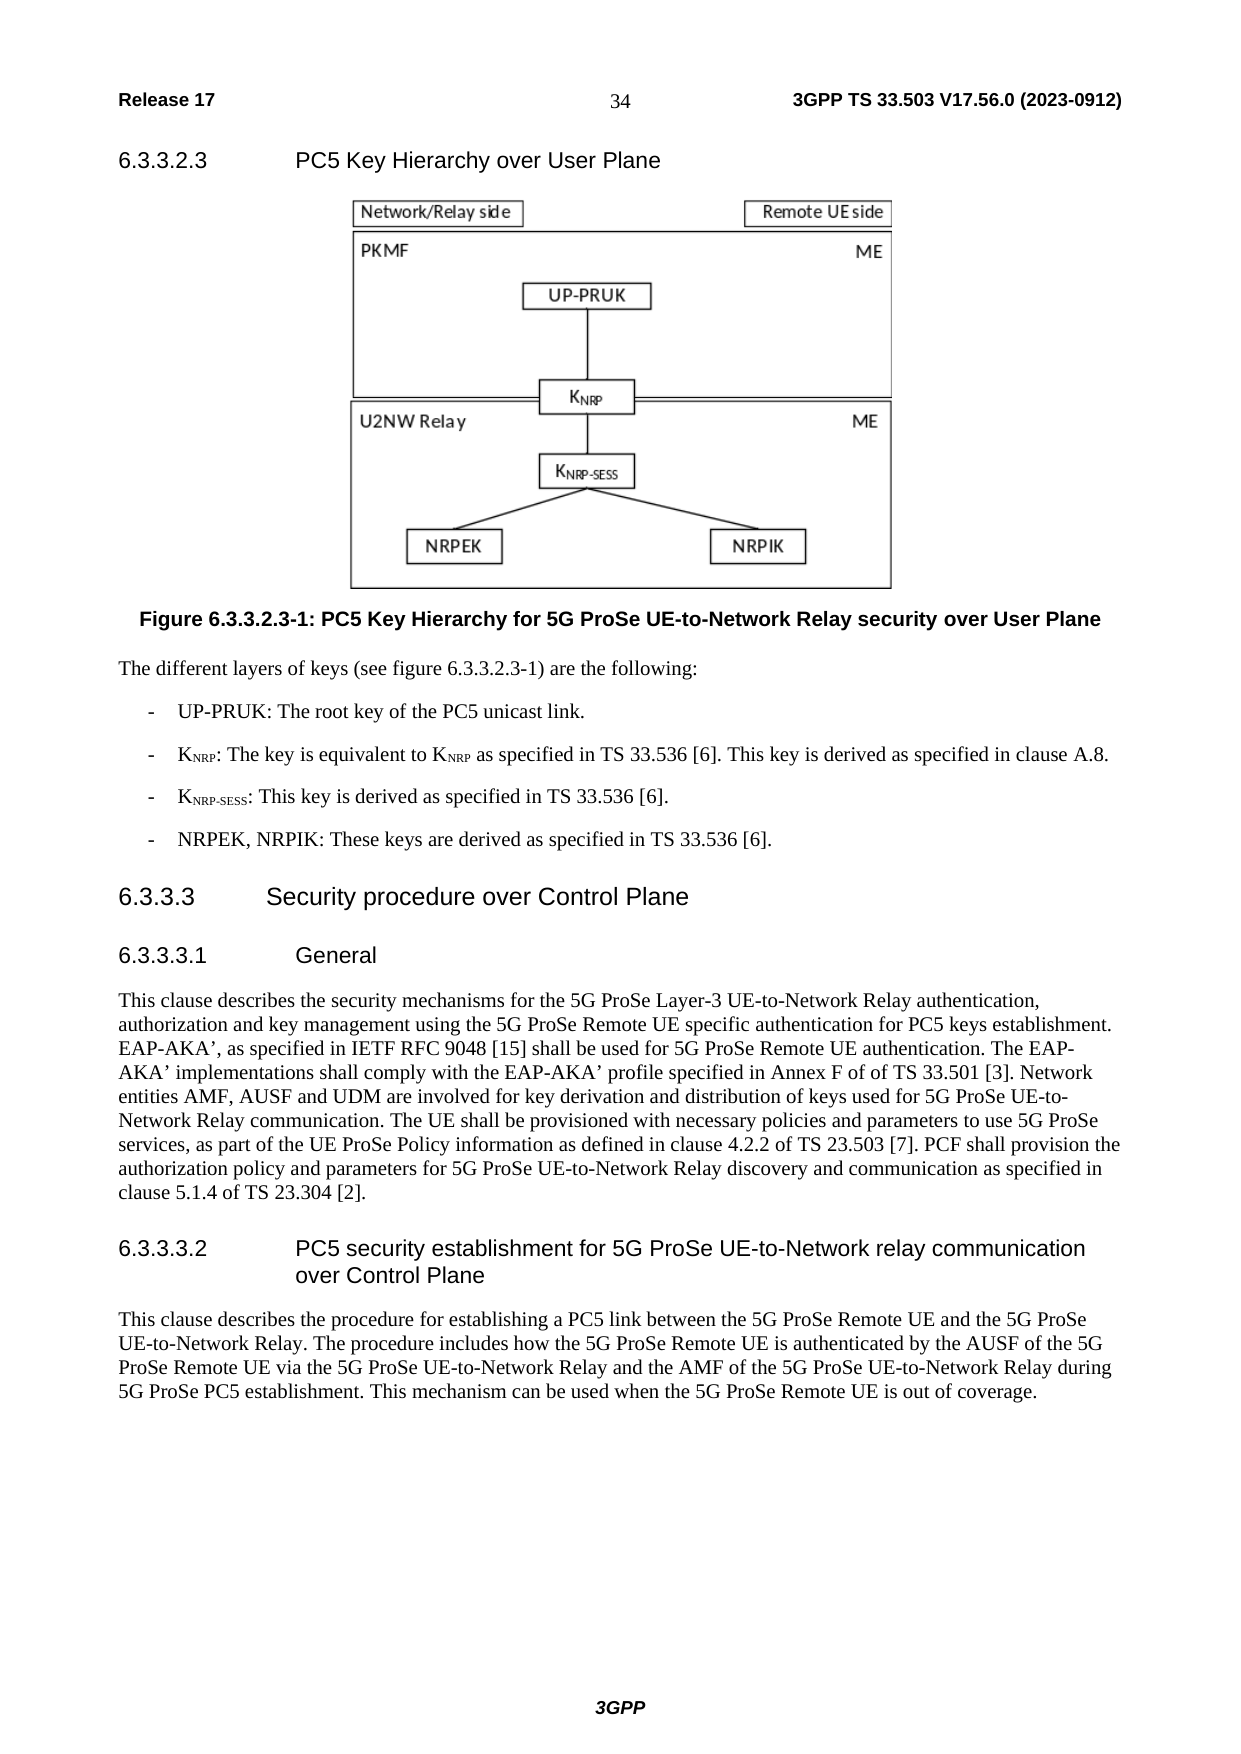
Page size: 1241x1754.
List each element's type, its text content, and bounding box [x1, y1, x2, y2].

text This clause describes the procedure for establishing a PC5 link between the 5G ProSe Remote UE and the 5G ProSe UE-to-Network Relay. The procedure includes how the 5G ProSe Remote UE is authenticated by the AUSF of the 5G ProSe Remote UE via the 5G ProSe UE-to-Network Relay and the AMF of the 5G ProSe UE-to-Network Relay during 5G ProSe PC5 establishment. This mechanism can be used when the 5G ProSe Remote UE is out of coverage. [118, 1307, 1122, 1403]
text Figure 6.3.3.2.3-1: PC5 Key Hierarchy for 5G ProSe UE-to-Network Relay security over User Plane [118, 607, 1122, 631]
text The different layers of keys (see figure 6.3.3.2.3-1) are the following: [118, 656, 1122, 680]
text - KNRP: The key is equivalent to KNRP as specified in TS 33.536 [6]. This key is derived as specified in clause A.8. [148, 741, 1122, 766]
subtitle 6.3.3.3.1 General [118, 942, 1122, 969]
subtitle 6.3.3.3 Security procedure over Control Plane [118, 882, 1122, 911]
text - NRPEK, NRPIK: These keys are derived as specified in TS 33.536 [6]. [148, 827, 1122, 851]
subtitle 6.3.3.3.2 PC5 security establishment for 5G ProSe UE-to-Network relay communication over Control Plane [118, 1235, 1122, 1288]
text This clause describes the security mechanisms for the 5G ProSe Layer-3 UE-to-Network Relay authentication, authorization and key management using the 5G ProSe Remote UE specific authentication for PC5 keys establishment. EAP-AKA’, as specified in IETF RFC 9048 [15] shall be used for 5G ProSe Remote UE authentication. The EAP-AKA’ implementations shall comply with the EAP-AKA’ profile specified in Annex F of of TS 33.501 [3]. Network entities AMF, AUSF and UDM are involved for key derivation and distribution of keys used for 5G ProSe UE-to-Network Relay communication. The UE shall be provisioned with necessary policies and parameters to use 5G ProSe services, as part of the UE ProSe Policy information as defined in clause 4.2.2 of TS 23.503 [7]. PCF shall provision the authorization policy and parameters for 5G ProSe UE-to-Network Relay discovery and communication as specified in clause 5.1.4 of TS 23.304 [2]. [118, 987, 1122, 1204]
subtitle 6.3.3.2.3 PC5 Key Hierarchy over User Plane [118, 147, 1122, 174]
text - KNRP-SESS: This key is derived as specified in TS 33.536 [6]. [148, 784, 1122, 808]
text - UP-PRUK: The root key of the PC5 unicast link. [148, 699, 1122, 723]
